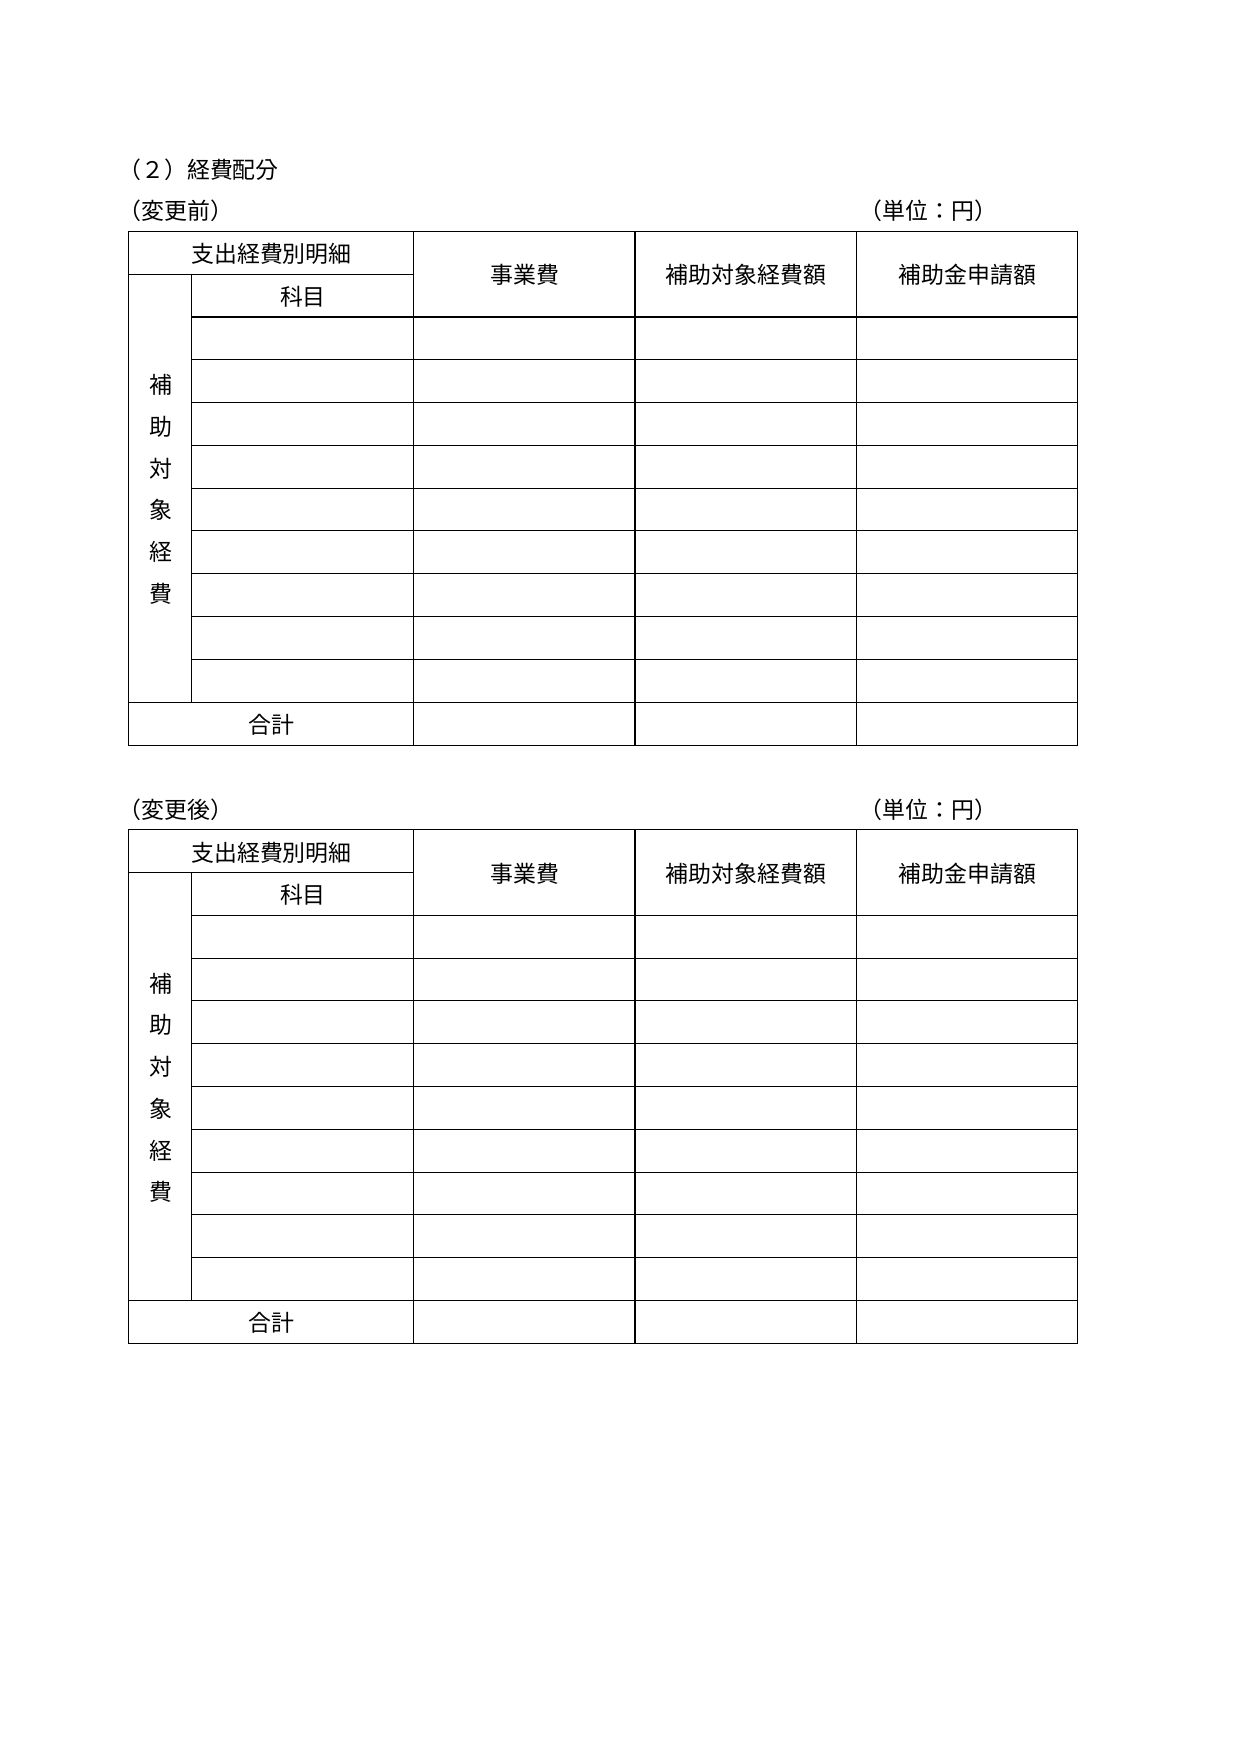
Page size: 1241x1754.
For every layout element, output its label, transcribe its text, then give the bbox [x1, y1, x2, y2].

table_cell [857, 1215, 1077, 1257]
table_cell [857, 1044, 1077, 1086]
table_cell [636, 489, 856, 530]
table_cell [414, 1301, 634, 1343]
table_cell [414, 574, 634, 616]
table_cell [192, 1173, 413, 1214]
table_header 補助対象経費額 [636, 830, 856, 915]
table_cell [414, 531, 634, 573]
table_cell [857, 531, 1077, 573]
table_cell [857, 916, 1077, 957]
table_header 補助対象経費額 [636, 232, 856, 316]
table_cell [636, 574, 856, 616]
table_cell [857, 1173, 1077, 1214]
table_header 補助金申請額 [857, 232, 1077, 316]
table_cell [414, 1001, 634, 1043]
table_cell [192, 1215, 413, 1257]
table_cell [857, 1258, 1077, 1300]
table_cell [414, 403, 634, 445]
table_cell [636, 318, 856, 359]
table_cell [192, 446, 413, 488]
table_cell [414, 1087, 634, 1129]
table_cell [192, 617, 413, 659]
table_cell [192, 1130, 413, 1172]
table_cell [192, 360, 413, 402]
table_cell [857, 403, 1077, 445]
table_cell [414, 959, 634, 1000]
table_cell [192, 531, 413, 573]
table_cell [636, 403, 856, 445]
table_header 事業費 [414, 830, 634, 915]
table_cell [636, 531, 856, 573]
table_header 事業費 [414, 232, 634, 316]
table_cell [857, 703, 1077, 744]
table_cell 補助対象経費 [129, 873, 191, 1300]
table_cell 科目 [192, 275, 413, 316]
table_cell 補助対象経費 [129, 275, 191, 702]
text （変更前） （単位：円） [118, 189, 1122, 231]
table_cell [636, 916, 856, 957]
table_cell [636, 1173, 856, 1214]
table_cell [414, 1044, 634, 1086]
table_cell [414, 916, 634, 957]
table_cell [414, 1258, 634, 1300]
table_cell 合計 [129, 703, 413, 744]
table_cell [857, 1087, 1077, 1129]
table_cell [414, 660, 634, 702]
table_cell [636, 660, 856, 702]
table_cell [414, 446, 634, 488]
table_cell [192, 1044, 413, 1086]
table_cell [192, 1258, 413, 1300]
table_cell [857, 617, 1077, 659]
table_cell [636, 1301, 856, 1343]
table_cell [192, 574, 413, 616]
table_cell [636, 1215, 856, 1257]
table_cell [192, 403, 413, 445]
table_cell [192, 916, 413, 957]
table_cell [636, 1258, 856, 1300]
table_header 補助金申請額 [857, 830, 1077, 915]
table_cell [636, 617, 856, 659]
text （変更後） （単位：円） [118, 787, 1122, 829]
table_cell [636, 1087, 856, 1129]
table_cell [636, 1044, 856, 1086]
table_cell [857, 360, 1077, 402]
table_cell [857, 1130, 1077, 1172]
table_cell [857, 1001, 1077, 1043]
table_cell [857, 1301, 1077, 1343]
table_cell [414, 617, 634, 659]
table_cell 合計 [129, 1301, 413, 1343]
table_cell [857, 446, 1077, 488]
table_cell [636, 1130, 856, 1172]
table_cell [636, 703, 856, 744]
table_cell [414, 360, 634, 402]
table_cell [636, 360, 856, 402]
table_cell [414, 1173, 634, 1214]
table_cell [636, 446, 856, 488]
table_cell [857, 660, 1077, 702]
table_cell [192, 1087, 413, 1129]
table_cell [414, 1215, 634, 1257]
table_cell [857, 574, 1077, 616]
table_cell [192, 489, 413, 530]
table_cell [192, 1001, 413, 1043]
table_cell 科目 [192, 873, 413, 915]
table_cell [857, 959, 1077, 1000]
table_cell [857, 489, 1077, 530]
table_header 支出経費別明細 [129, 830, 413, 872]
table_cell [414, 1130, 634, 1172]
table_cell [192, 660, 413, 702]
table_header 支出経費別明細 [129, 232, 413, 273]
table_cell [414, 703, 634, 744]
table_cell [414, 489, 634, 530]
table_cell [636, 1001, 856, 1043]
table_cell [857, 318, 1077, 359]
table_cell [414, 318, 634, 359]
table_cell [636, 959, 856, 1000]
table_cell [192, 318, 413, 359]
text （２）経費配分 [118, 147, 1122, 189]
table_cell [192, 959, 413, 1000]
